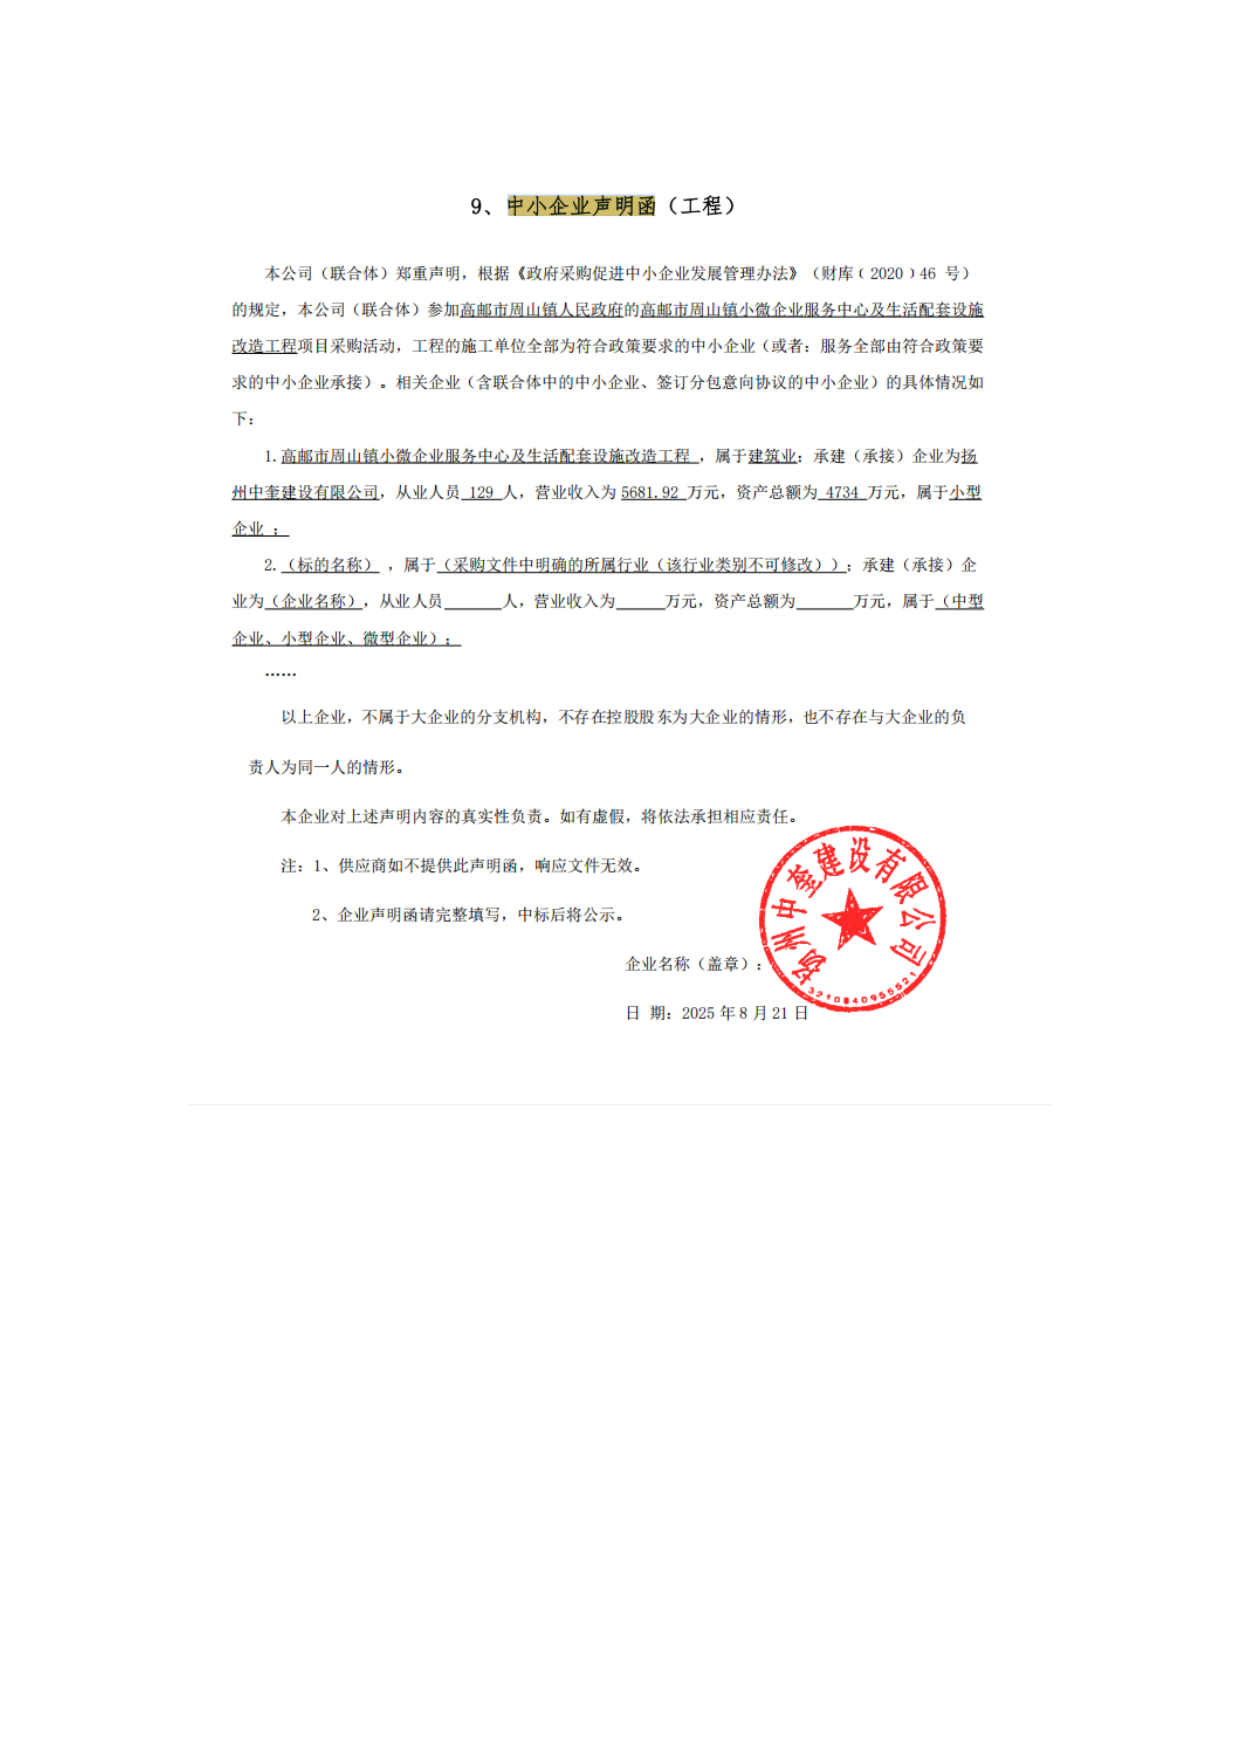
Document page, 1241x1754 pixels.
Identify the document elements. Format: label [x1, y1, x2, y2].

picture [187, 162, 1053, 1116]
